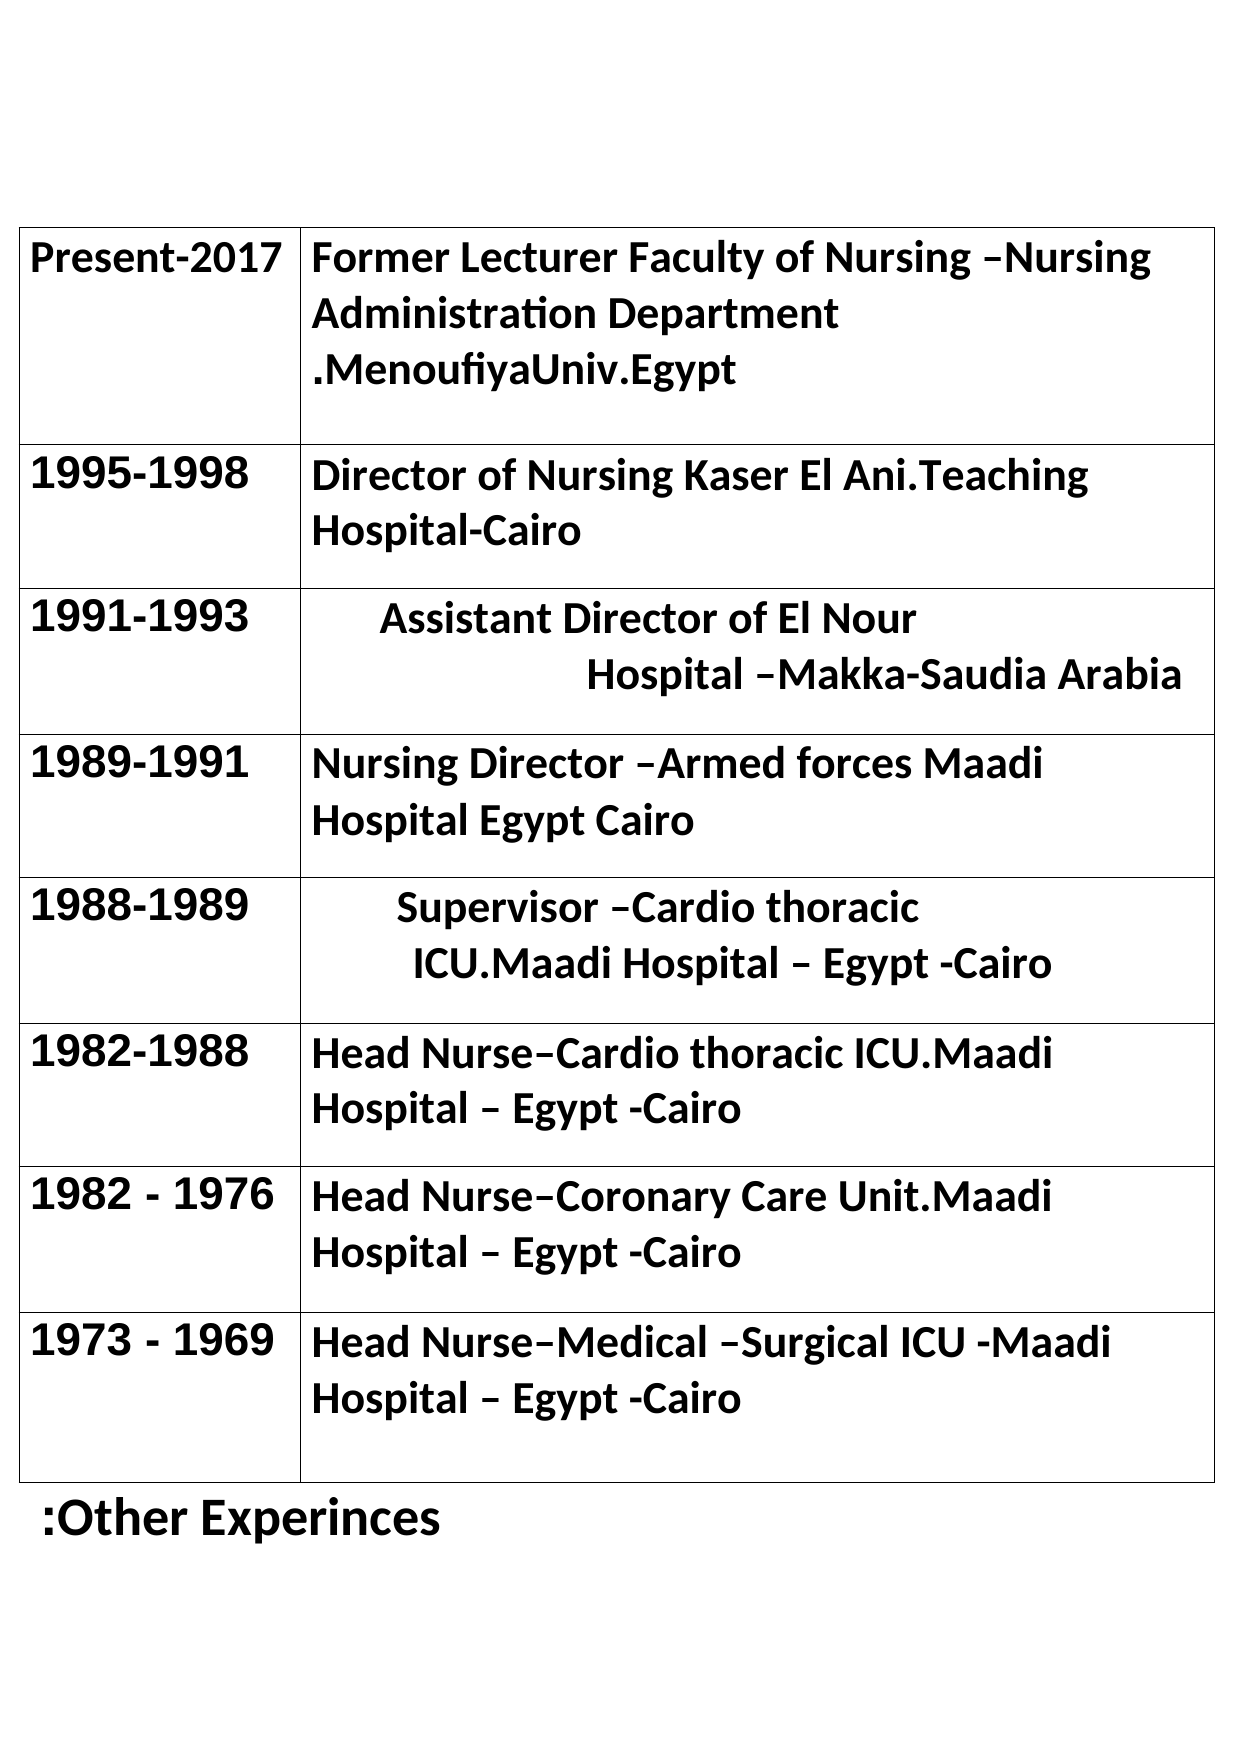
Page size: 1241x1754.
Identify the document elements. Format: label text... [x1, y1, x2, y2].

text Other Experinces: [40, 1483, 1053, 1549]
table_cell Nursing Director –Armed forces Maadi Hospital Egypt Cairo [301, 735, 1214, 877]
table_cell 1991-1993 [20, 589, 300, 733]
table_cell 1969 - 1973 [20, 1313, 300, 1482]
table_cell Assistant Director of El Nour Hospital –Makka-Saudia Arabia [301, 589, 1214, 733]
table_cell Head Nurse–Cardio thoracic ICU.Maadi Hospital – Egypt -Cairo [301, 1024, 1214, 1166]
table_cell 1995-1998 [20, 445, 300, 588]
table_cell 1976 - 1982 [20, 1167, 300, 1312]
table_cell 1982-1988 [20, 1024, 300, 1166]
table_header Present-2017 [20, 228, 300, 444]
table_cell Head Nurse–Medical –Surgical ICU -Maadi Hospital – Egypt -Cairo [301, 1313, 1214, 1482]
table_cell Supervisor –Cardio thoracic ICU.Maadi Hospital – Egypt -Cairo [301, 878, 1214, 1022]
table_cell Director of Nursing Kaser El Ani.Teaching Hospital-Cairo [301, 445, 1214, 588]
table_header Former Lecturer Faculty of Nursing –Nursing Administration Department MenoufiyaUniv.Egypt. [301, 228, 1214, 444]
table_cell 1988-1989 [20, 878, 300, 1022]
table_cell 1989-1991 [20, 735, 300, 877]
table_cell Head Nurse–Coronary Care Unit.Maadi Hospital – Egypt -Cairo [301, 1167, 1214, 1312]
